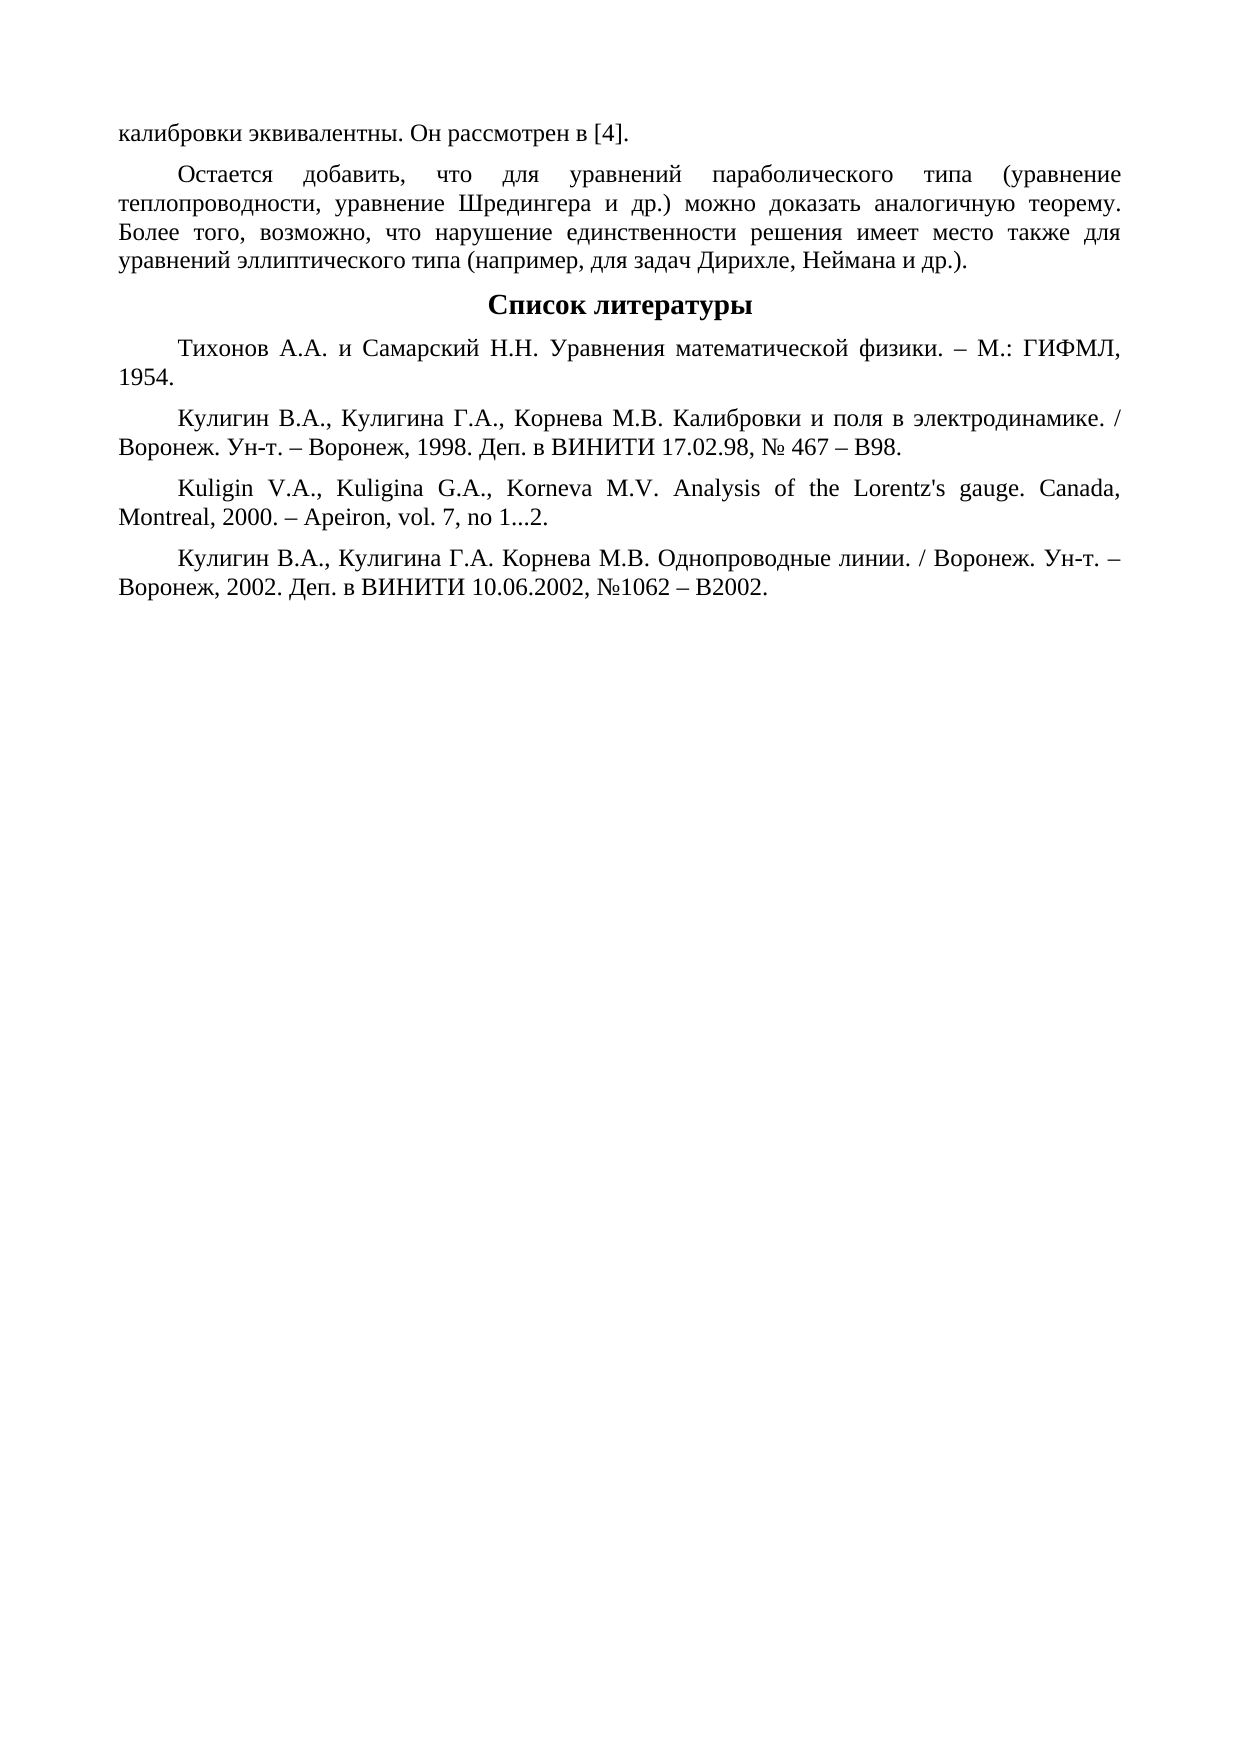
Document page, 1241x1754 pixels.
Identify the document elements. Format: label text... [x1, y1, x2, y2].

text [118, 118, 1122, 147]
text Кулигин В.А., Кулигина Г.А. Корнева М.В. Однопроводные линии. / Воронеж. Ун-т. – Воронеж, 2002. Деп. в ВИНИТИ 10.06.2002, №1062 – В2002. [118, 543, 1122, 600]
text Кулигин В.А., Кулигина Г.А., Корнева М.В. Калибровки и поля в электродинамике. / Воронеж. Ун-т. – Воронеж, 1998. Деп. в ВИНИТИ 17.02.98, № 467 – В98. [118, 403, 1122, 460]
text Список литературы [118, 287, 1122, 320]
text Kuligin V.A., Kuligina G.A., Korneva M.V. Analysis of the Lorentz's gauge. Canada, Montreal, 2000. – Apeiron, vol. 7, no 1...2. [118, 473, 1122, 530]
text Тихонов А.А. и Самарский Н.Н. Уравнения математической физики. – М.: ГИФМЛ, 1954. [118, 333, 1122, 390]
text Остается добавить, что для уравнений параболического типа (уравнение теплопроводности, уравнение Шредингера и др.) можно доказать аналогичную теорему. Более того, возможно, что нарушение единственности решения имеет место также для уравнений эллиптического типа (например, для задач Дирихле, Неймана и др.). [118, 159, 1122, 274]
